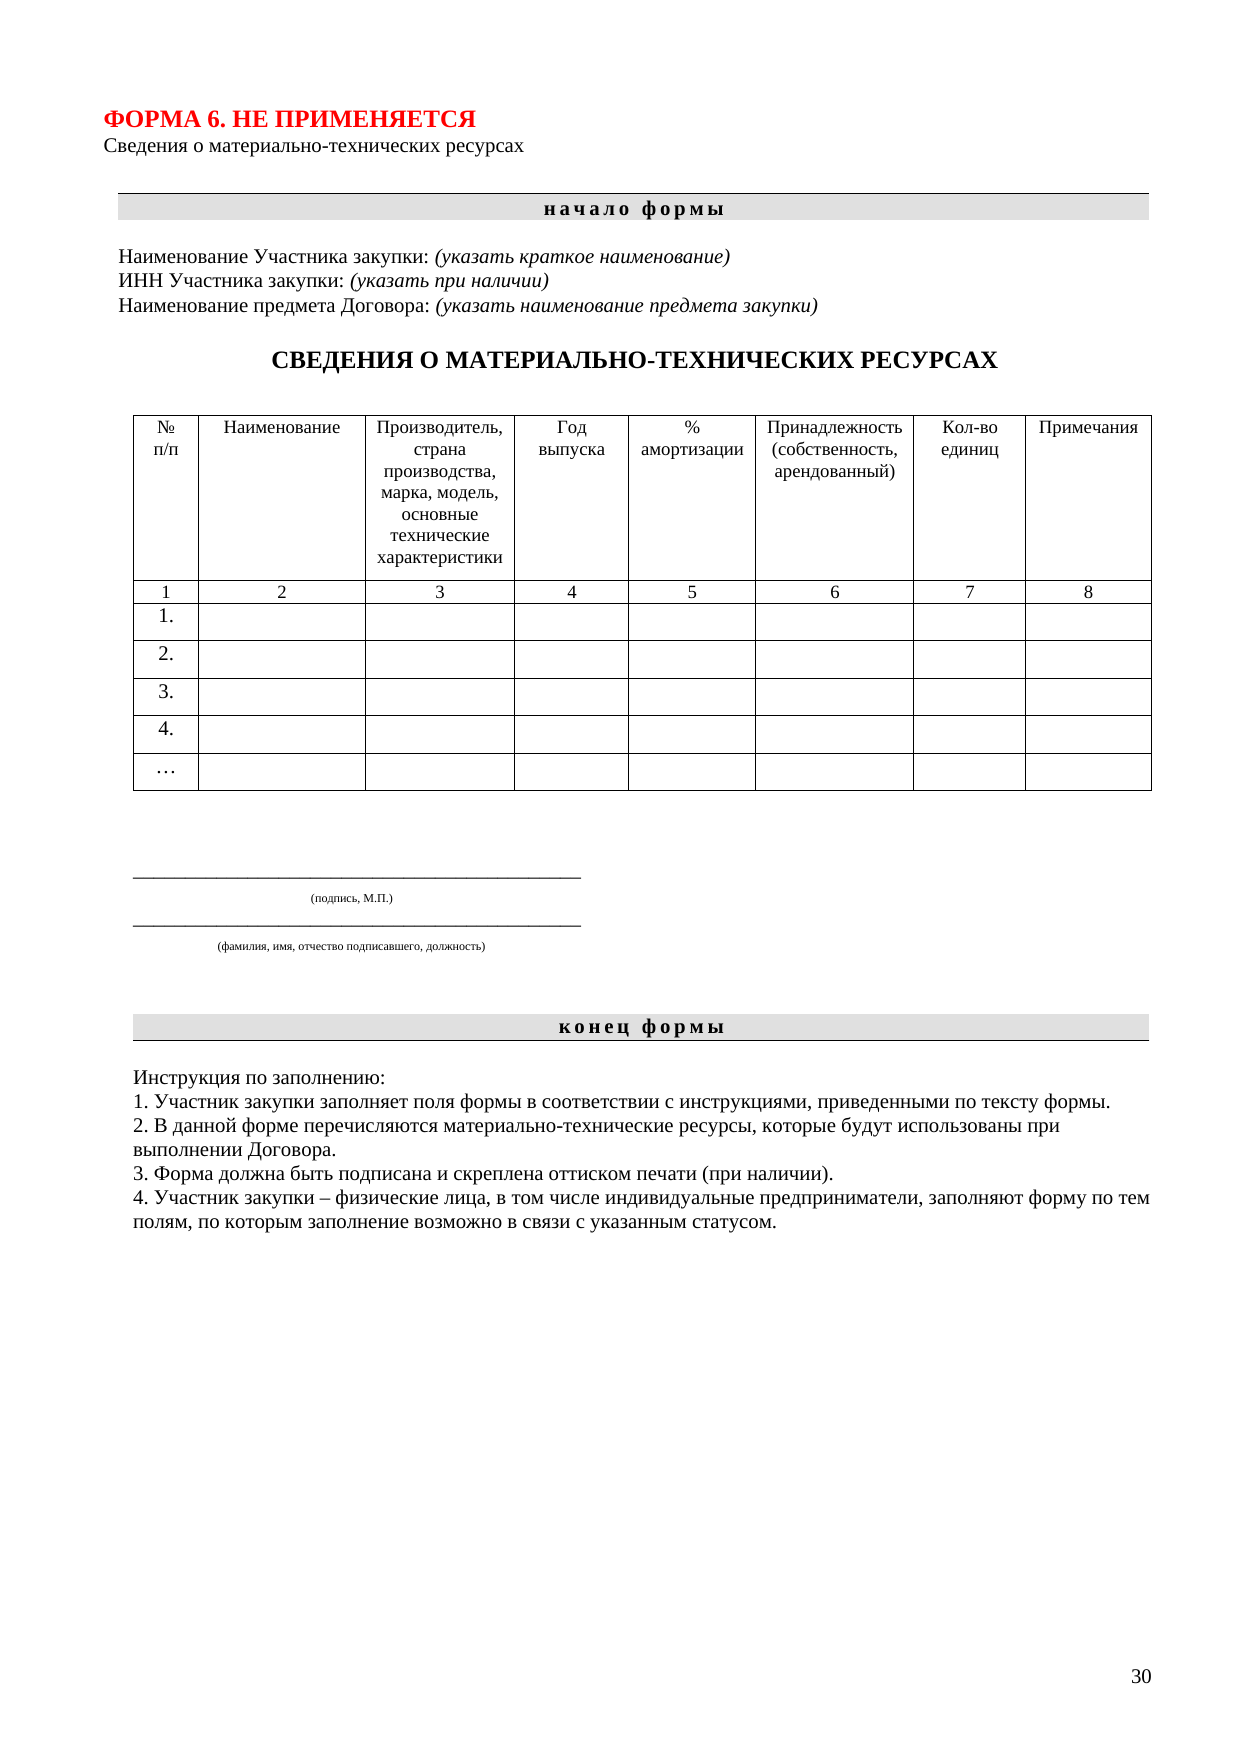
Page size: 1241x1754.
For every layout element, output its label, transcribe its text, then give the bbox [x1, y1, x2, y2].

table_header Производитель, страна производства, марка, модель, основные технические характеристики [366, 416, 514, 580]
table_header Год выпуска [515, 416, 628, 580]
table_cell 5 [629, 581, 755, 602]
table_cell [914, 754, 1025, 790]
text ИНН Участника закупки: (указать при наличии) [118, 268, 1152, 292]
text Инструкция по заполнению: [133, 1065, 1152, 1089]
text Наименование предмета Договора: (указать наименование предмета закупки) [118, 292, 1152, 317]
table_header № п/п [134, 416, 198, 580]
text (подпись, М.П.) [133, 881, 1152, 905]
table_cell [914, 716, 1025, 753]
table_cell [199, 641, 365, 678]
table_cell [914, 604, 1025, 640]
table_header % амортизации [629, 416, 755, 580]
table_cell [756, 641, 913, 678]
text 2. В данной форме перечисляются материально-технические ресурсы, которые будут использованы при выполнении Договора. [133, 1113, 1152, 1161]
table_cell [515, 754, 628, 790]
text начало формы [118, 194, 1149, 220]
table_header Примечания [1026, 416, 1151, 580]
table_cell [1026, 716, 1151, 753]
table_cell [199, 679, 365, 715]
text конец формы [133, 1014, 1149, 1040]
table_cell [515, 641, 628, 678]
table_cell [199, 604, 365, 640]
table_cell [366, 716, 514, 753]
table_cell [1026, 604, 1151, 640]
table_cell [515, 716, 628, 753]
table_cell [366, 604, 514, 640]
table_cell [629, 641, 755, 678]
table_cell [1026, 679, 1151, 715]
text 4. Участник закупки – физические лица, в том числе индивидуальные предприниматели, заполняют форму по тем полям, по которым заполнение возможно в связи с указанным статусом. [133, 1185, 1152, 1233]
table_cell [199, 754, 365, 790]
table_header Кол-во единиц [914, 416, 1025, 580]
text ФОРМА 6. НЕ ПРИМЕНЯЕТСЯ [103, 104, 1152, 132]
text Наименование Участника закупки: (указать краткое наименование) [118, 244, 1152, 268]
table_cell [199, 716, 365, 753]
text 1. Участник закупки заполняет поля формы в соответствии с инструкциями, приведенными по тексту формы. [133, 1089, 1152, 1113]
table_cell 2 [199, 581, 365, 602]
table_cell [629, 604, 755, 640]
table_cell [366, 679, 514, 715]
table_cell [515, 679, 628, 715]
table_cell … [134, 754, 198, 790]
table_cell [756, 679, 913, 715]
table_header Наименование [199, 416, 365, 580]
table_cell [515, 604, 628, 640]
table_cell [1026, 641, 1151, 678]
table_cell [756, 716, 913, 753]
table_cell [629, 716, 755, 753]
table_cell [914, 679, 1025, 715]
table_cell 3. [134, 679, 198, 715]
text СВЕДЕНИЯ О МАТЕРИАЛЬНО-ТЕХНИЧЕСКИХ РЕСУРСАХ [118, 345, 1152, 374]
text (фамилия, имя, отчество подписавшего, должность) [133, 929, 1152, 953]
table_cell 4 [515, 581, 628, 602]
table_cell [629, 754, 755, 790]
table_cell 2. [134, 641, 198, 678]
table_header Принадлежность (собственность, арендованный) [756, 416, 913, 580]
table_cell 1 [134, 581, 198, 602]
table_cell 8 [1026, 581, 1151, 602]
text Сведения о материально-технических ресурсах [103, 132, 1152, 157]
text 3. Форма должна быть подписана и скреплена оттиском печати (при наличии). [133, 1161, 1152, 1185]
table_cell [756, 604, 913, 640]
table_cell [366, 754, 514, 790]
table_cell [756, 754, 913, 790]
table_cell [1026, 754, 1151, 790]
table_cell 3 [366, 581, 514, 602]
table_cell [914, 641, 1025, 678]
text ___________________________________________ [133, 905, 1152, 929]
table_cell 6 [756, 581, 913, 602]
table_cell [629, 679, 755, 715]
table_cell [366, 641, 514, 678]
text ___________________________________________ [133, 857, 1152, 881]
table_cell 1. [134, 604, 198, 640]
table_cell 4. [134, 716, 198, 753]
table_cell 7 [914, 581, 1025, 602]
